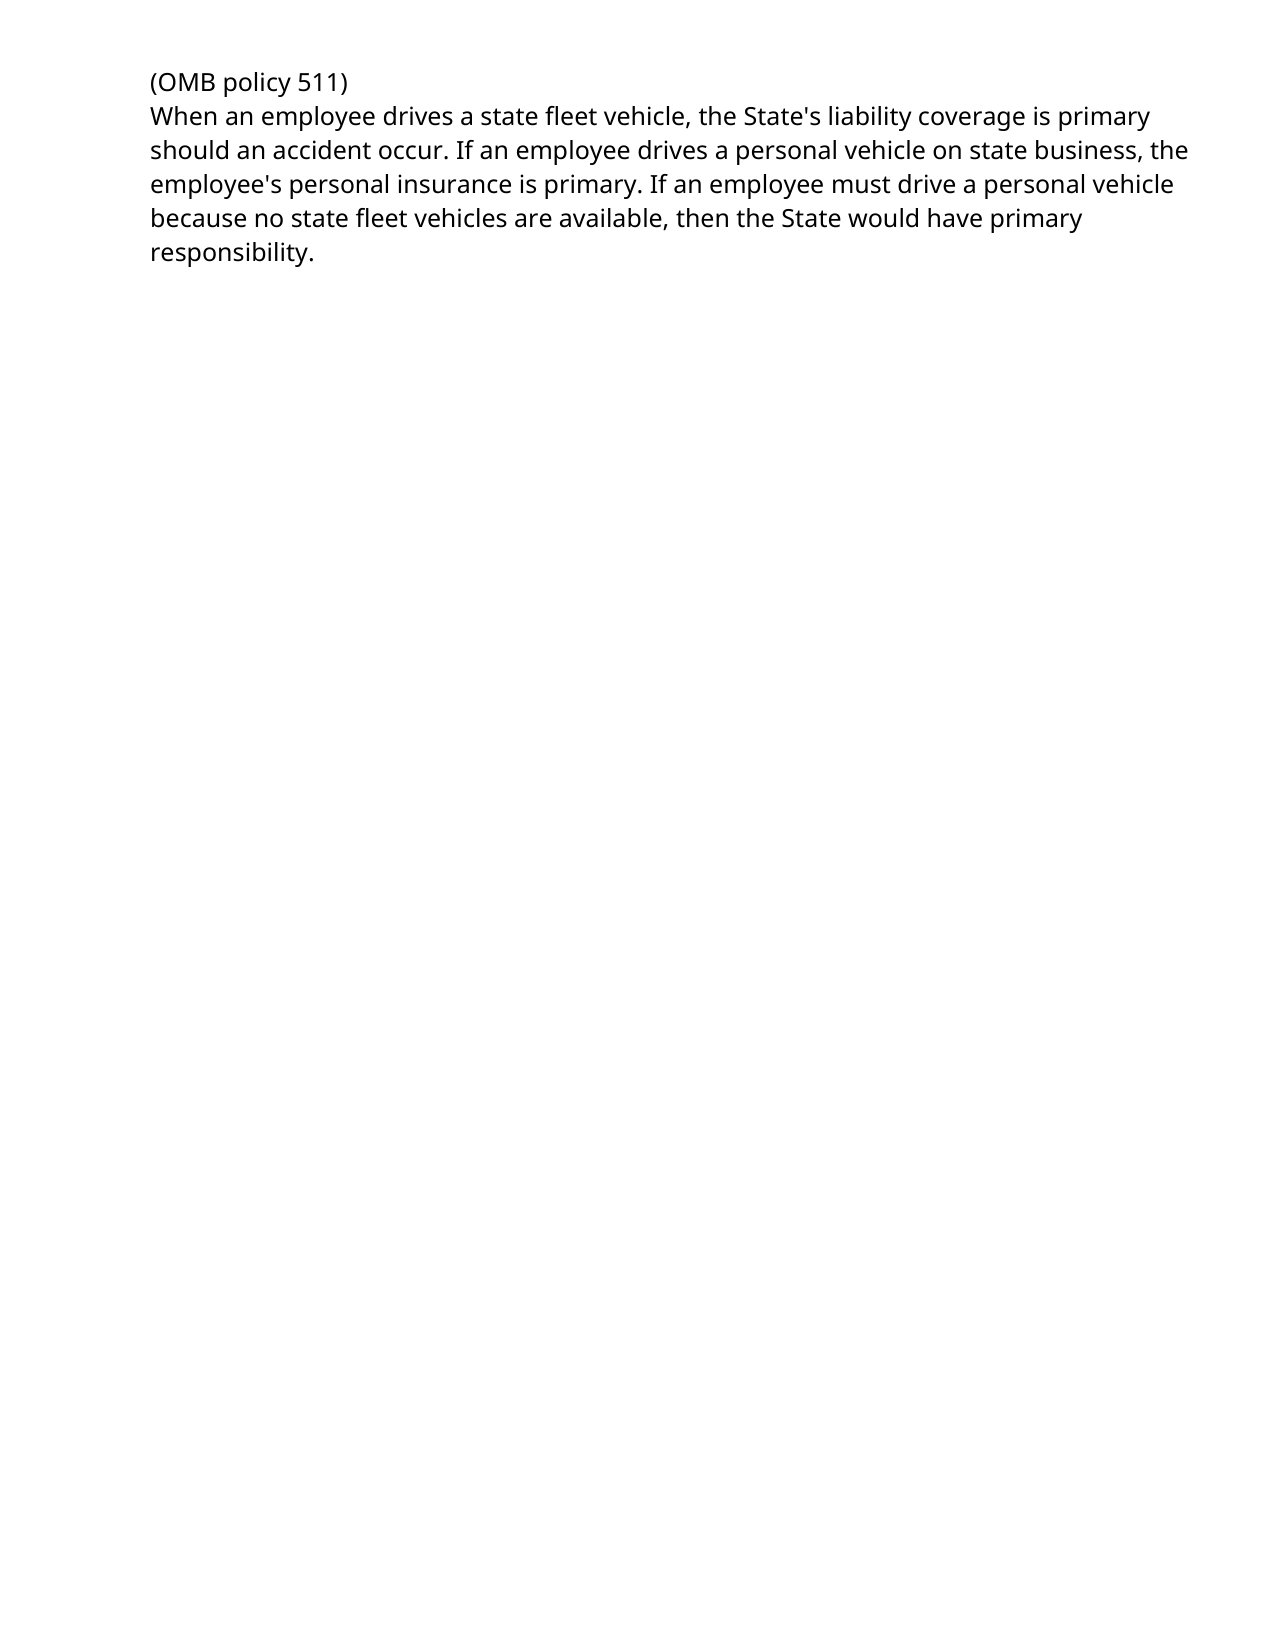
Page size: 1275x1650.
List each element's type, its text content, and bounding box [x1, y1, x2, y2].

text When an employee drives a state fleet vehicle, the State's liability coverage is primary should an accident occur. If an employee drives a personal vehicle on state business, the employee's personal insurance is primary. If an employee must drive a personal vehicle because no state fleet vehicles are available, then the State would have primary responsibility. [150, 99, 1191, 269]
text (OMB policy 511) [150, 64, 1231, 99]
